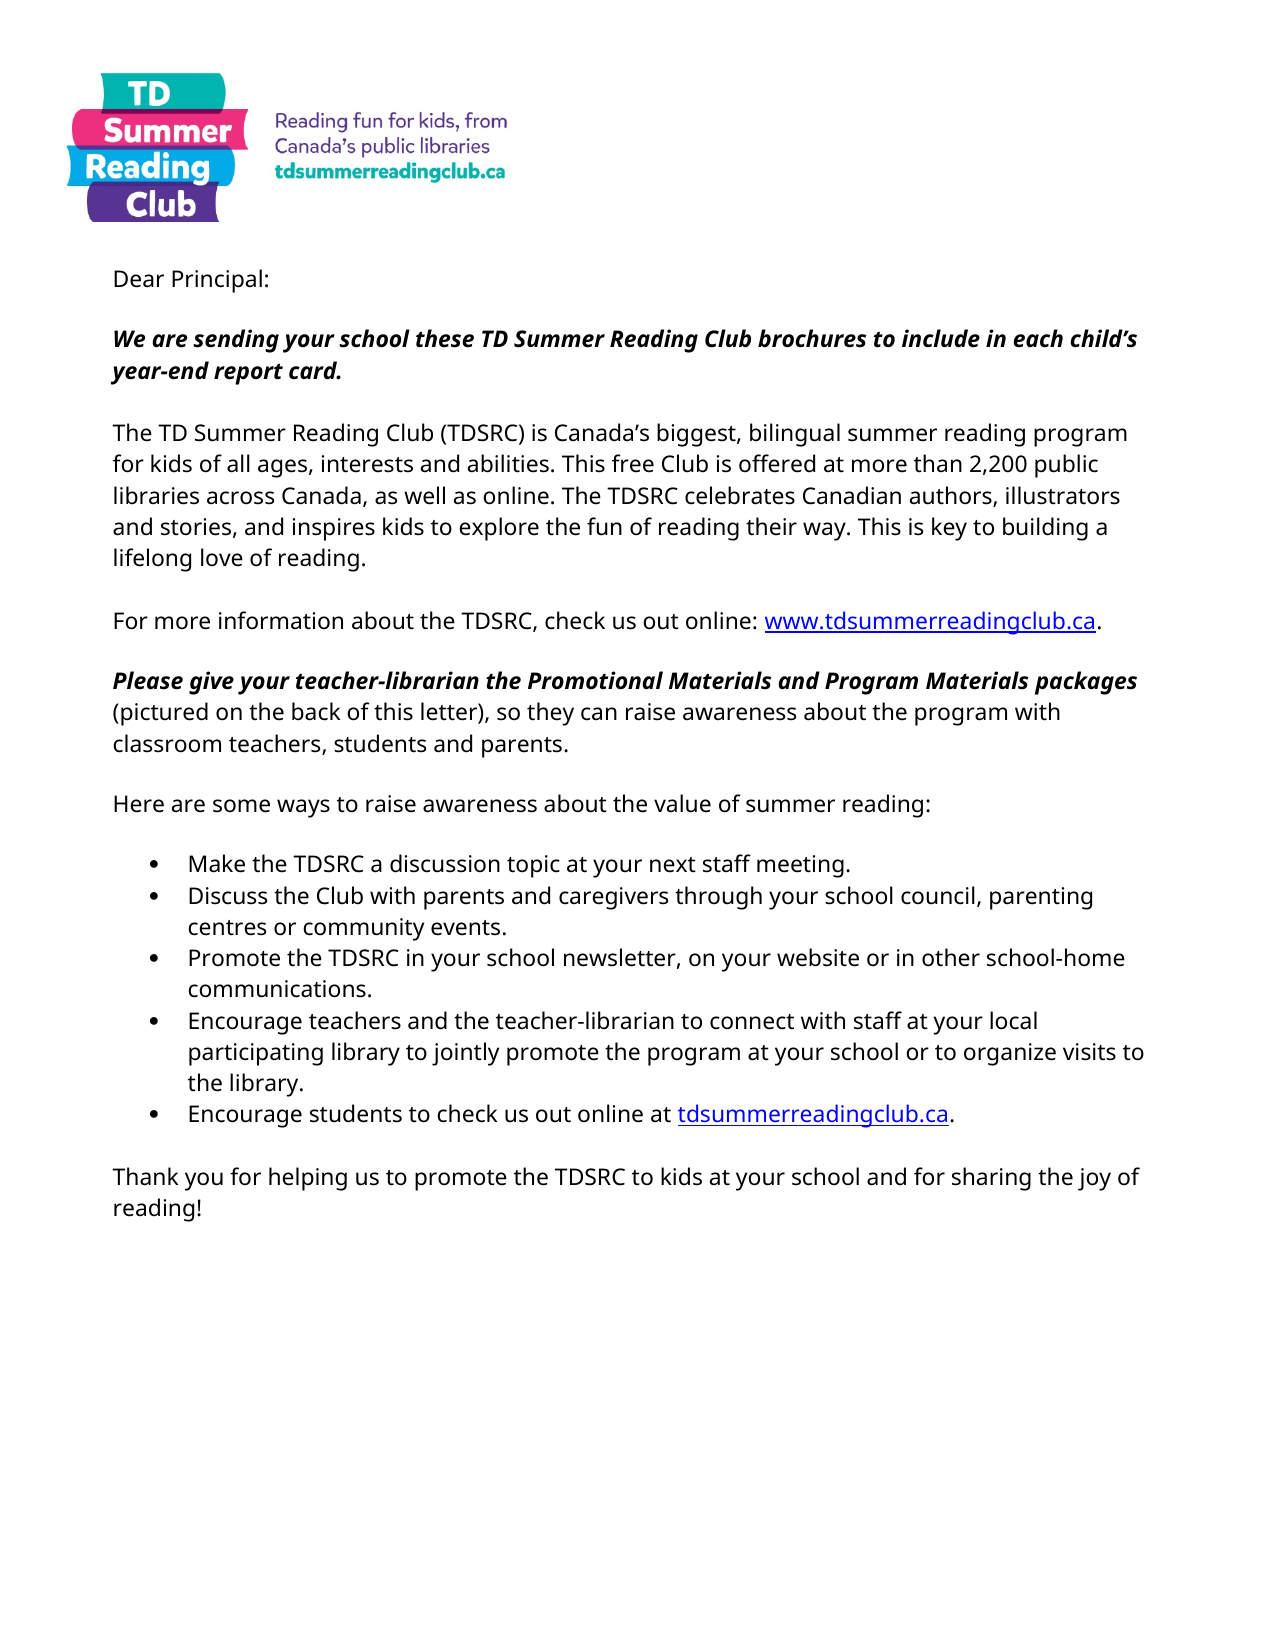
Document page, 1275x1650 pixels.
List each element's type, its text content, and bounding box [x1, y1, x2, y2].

text Here are some ways to raise awareness about the value of summer reading: [112, 788, 1162, 819]
list Promote the TDSRC in your school newsletter, on your website or in other school-home communications. [150, 942, 1162, 1004]
list Encourage teachers and the teacher-librarian to connect with staff at your local participating library to jointly promote the program at your school or to organize visits to the library. [150, 1004, 1162, 1098]
text The TD Summer Reading Club (TDSRC) is Canada’s biggest, bilingual summer reading program for kids of all ages, interests and abilities. This free Club is offered at more than 2,200 public libraries across Canada, as well as online. The TDSRC celebrates Canadian authors, illustrators and stories, and inspires kids to explore the fun of reading their way. This is key to building a lifelong love of reading. [112, 417, 1162, 573]
text Dear Principal: [112, 263, 1162, 323]
list Discuss the Club with parents and caregivers through your school council, parenting centres or community events. [150, 879, 1162, 942]
text Please give your teacher-librarian the Promotional Materials and Program Materials packages (pictured on the back of this letter), so they can raise awareness about the program with classroom teachers, students and parents. [112, 665, 1162, 759]
text For more information about the TDSRC, check us out online: www.tdsummerreadingclub.ca. [112, 604, 1162, 636]
list Make the TDSRC a discussion topic at your next staff meeting. [150, 848, 1162, 879]
text Thank you for helping us to promote the TDSRC to kids at your school and for sharing the joy of reading! [112, 1161, 1162, 1223]
list Encourage students to check us out online at tdsummerreadingclub.ca. [150, 1098, 1162, 1129]
text We are sending your school these TD Summer Reading Club brochures to include in each child’s year-end report card. [112, 323, 1162, 386]
picture [51, 57, 520, 237]
